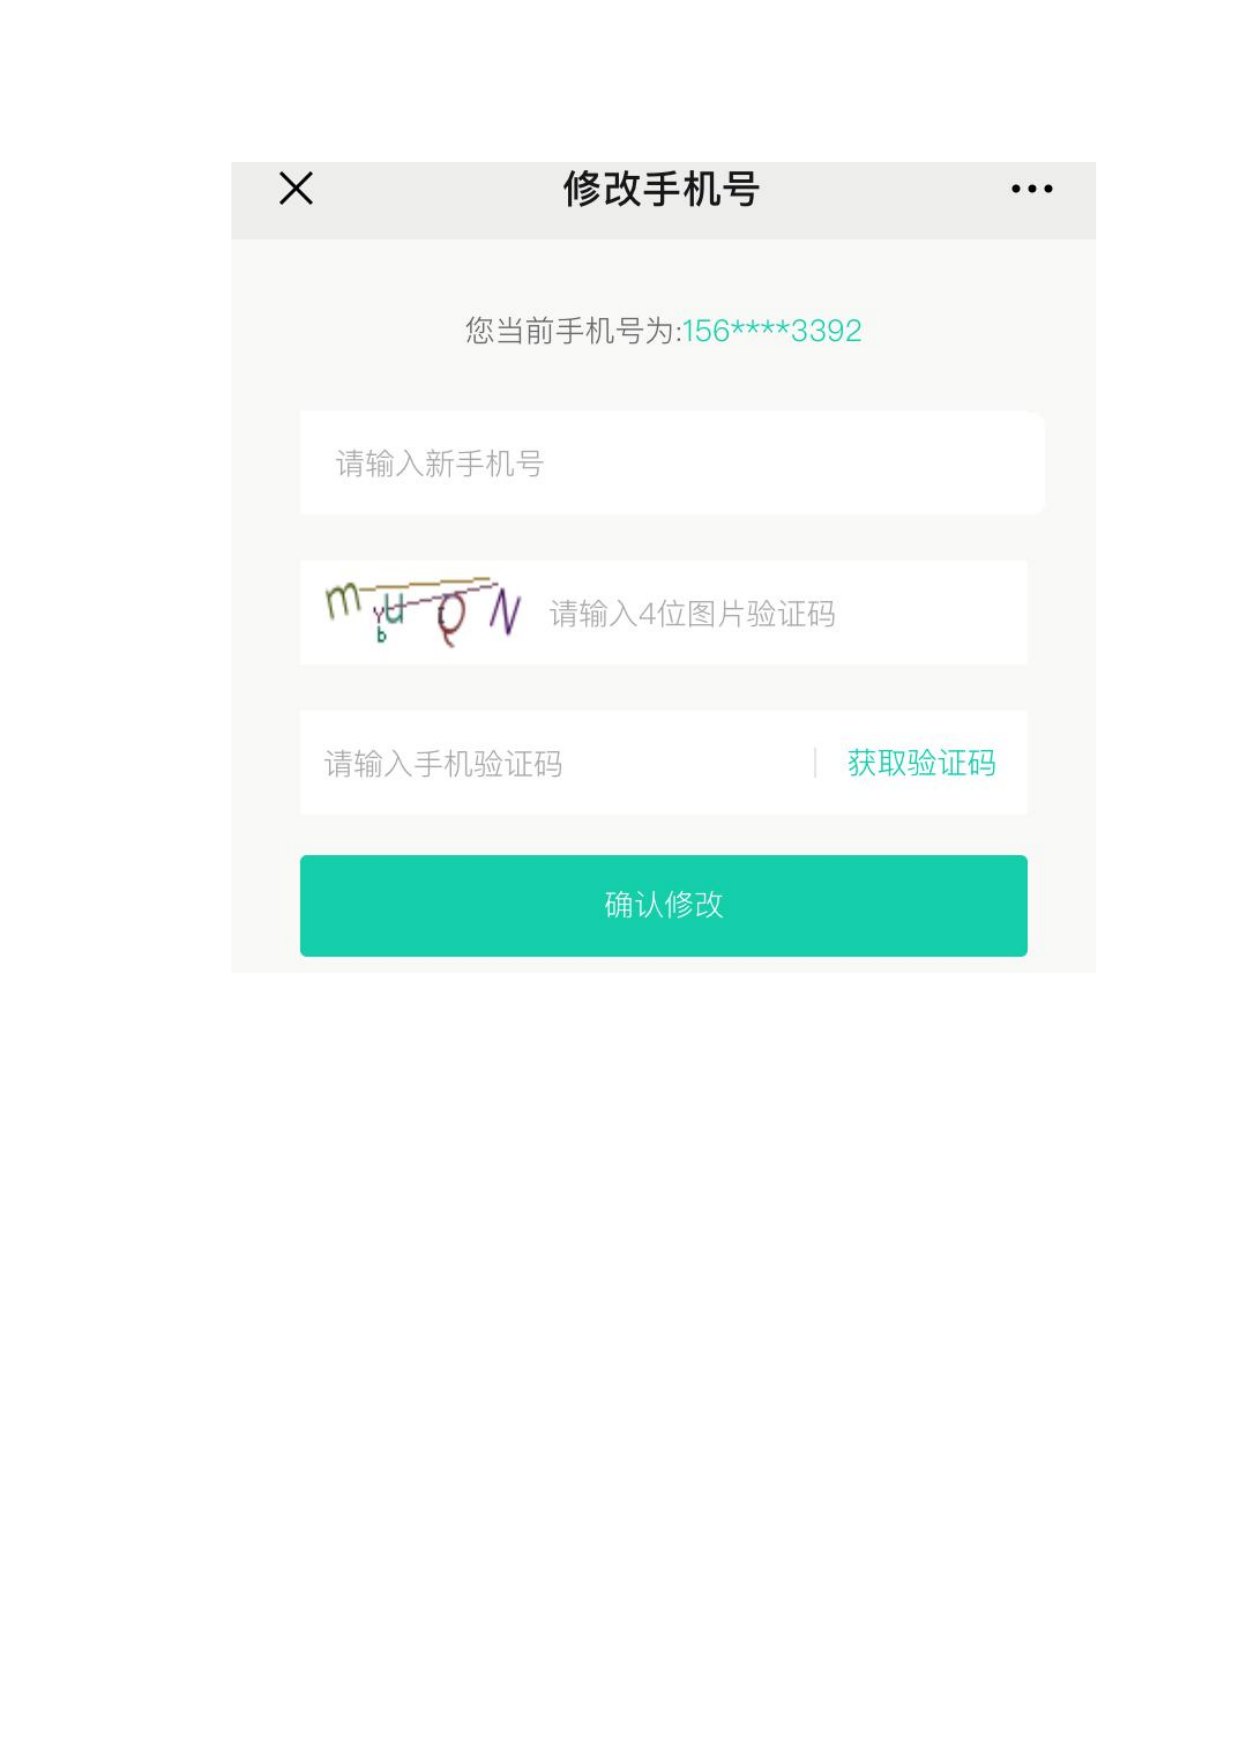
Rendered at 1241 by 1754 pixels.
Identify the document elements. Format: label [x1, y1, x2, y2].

picture [231, 162, 1097, 973]
